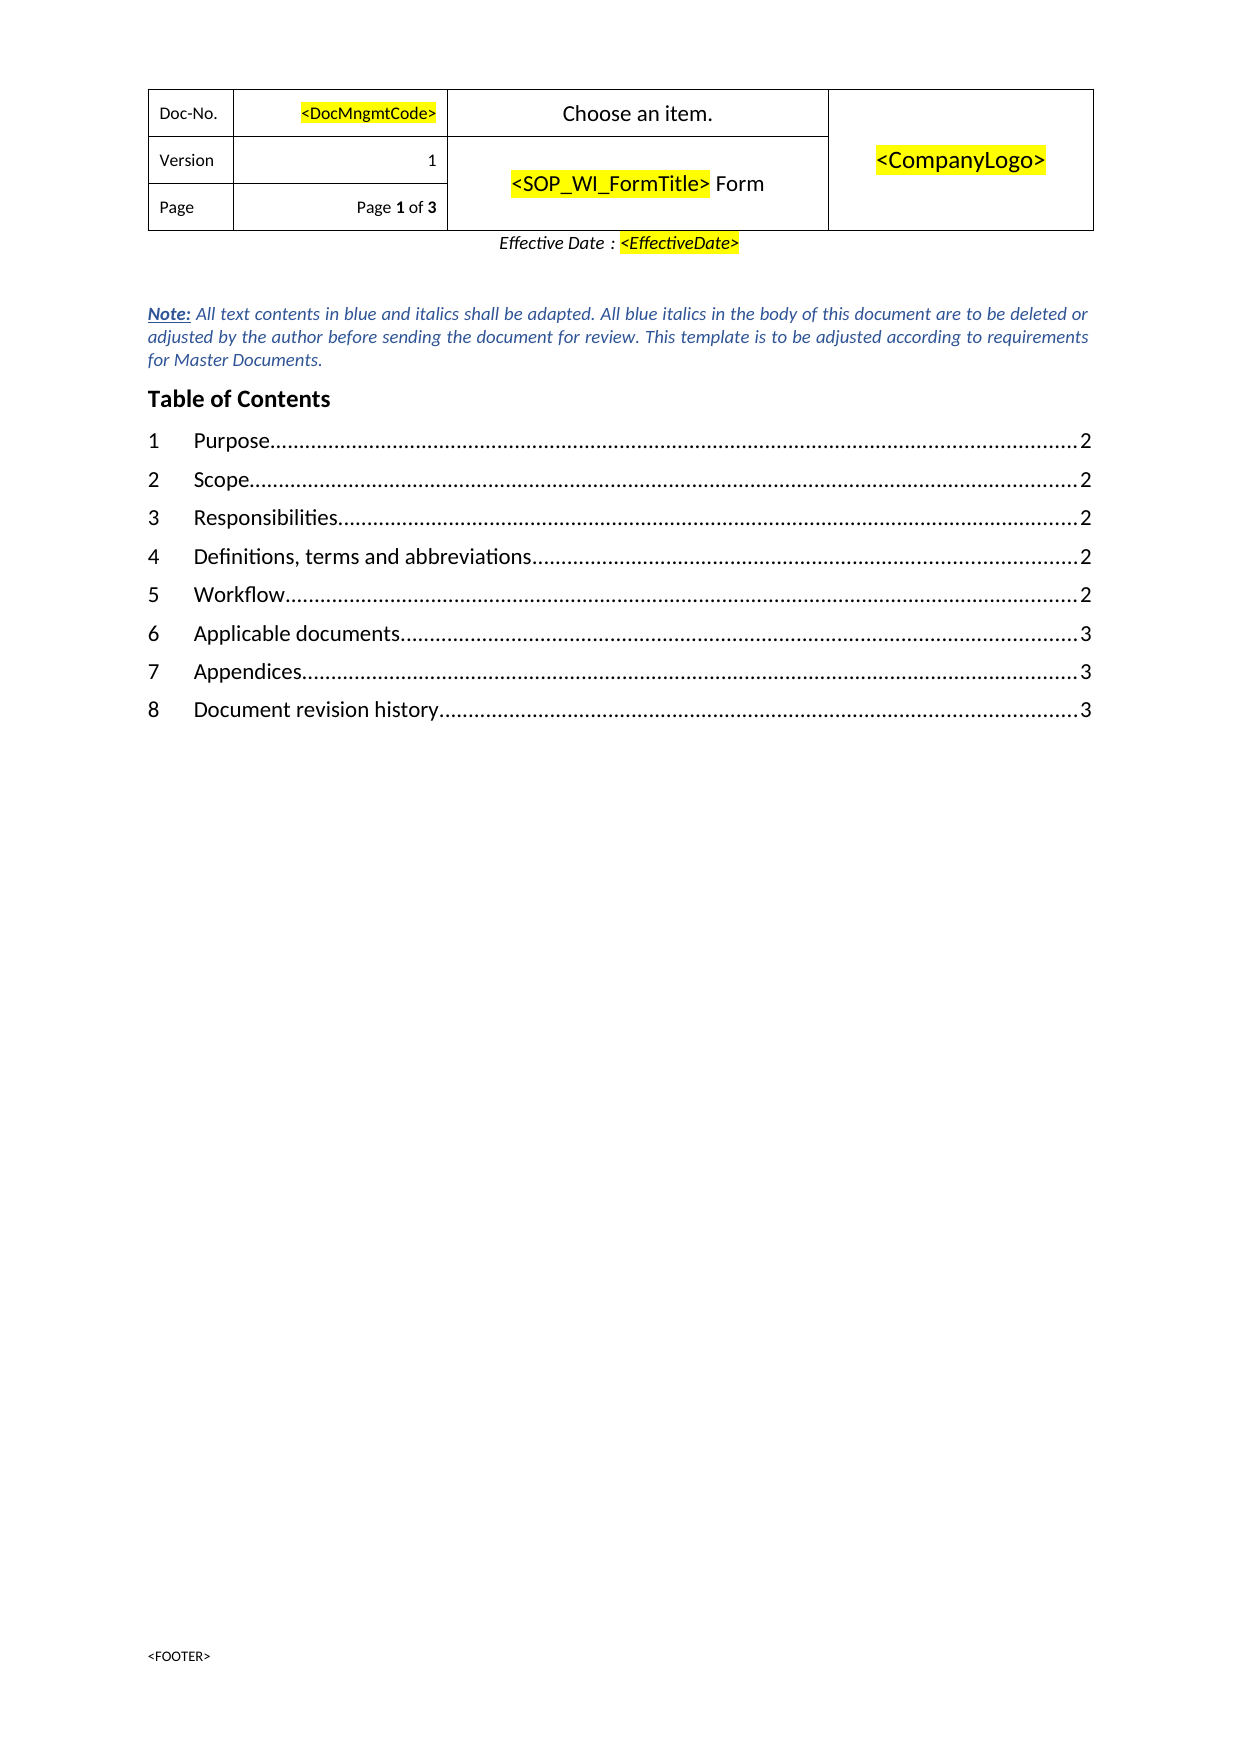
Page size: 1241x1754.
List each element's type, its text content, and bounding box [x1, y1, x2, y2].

text Note: All text contents in blue and italics shall be adapted. All blue italics in the body of this document are to be deleted or adjusted by the author before sending the document for review. This template is to be adjusted according to requirements for Master Documents. [148, 302, 1093, 371]
text Table of Contents [148, 383, 1093, 414]
